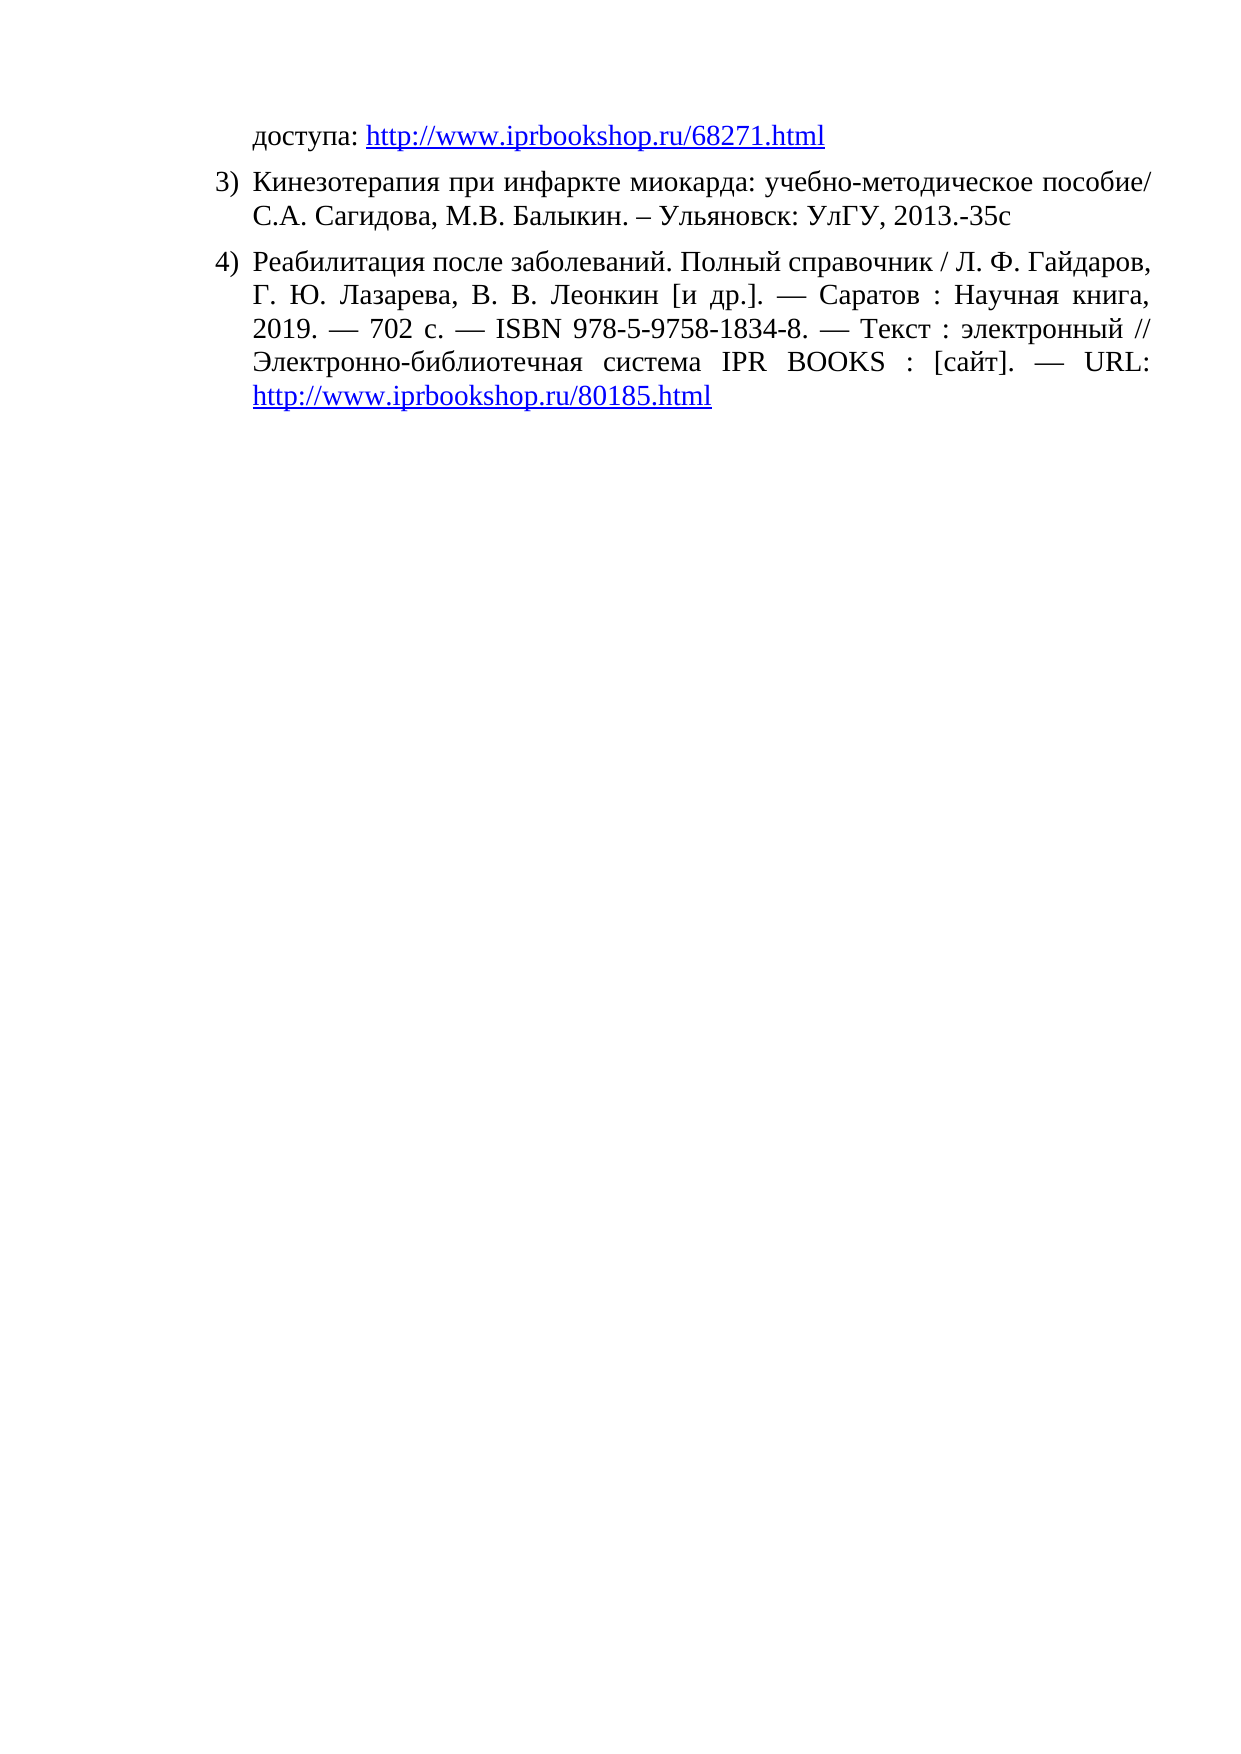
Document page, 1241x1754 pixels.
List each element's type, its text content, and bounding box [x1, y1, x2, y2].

list Кинезотерапия при инфаркте миокарда: учебно-методическое пособие/ С.А. Сагидова, М.В. Балыкин. – Ульяновск: УлГУ, 2013.-35с [215, 164, 1152, 231]
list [215, 118, 1152, 152]
list Реабилитация после заболеваний. Полный справочник / Л. Ф. Гайдаров, Г. Ю. Лазарева, В. В. Леонкин [и др.]. — Саратов : Научная книга, 2019. — 702 c. — ISBN 978-5-9758-1834-8. — Текст : электронный // Электронно-библиотечная система IPR BOOKS : [сайт]. — URL: http://www.iprbookshop.ru/80185.html [215, 244, 1152, 411]
